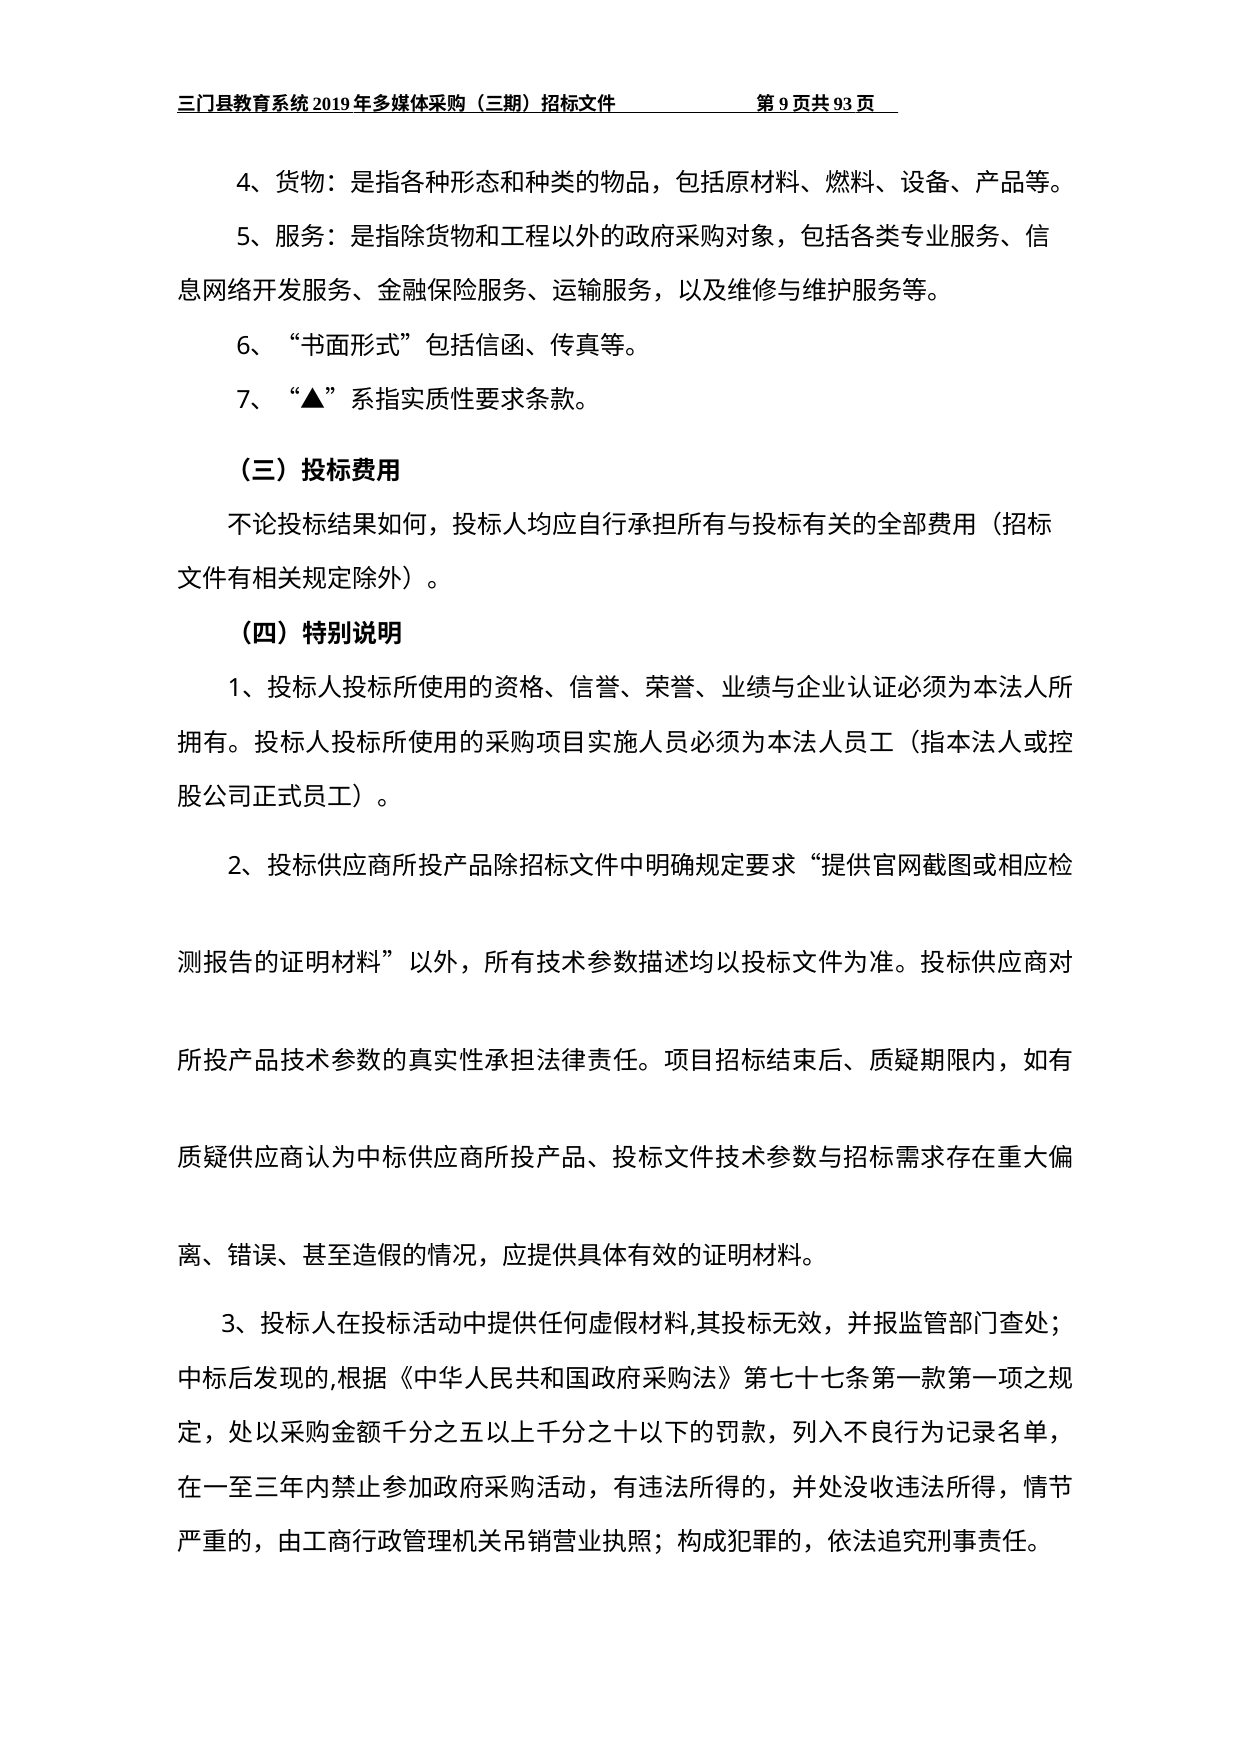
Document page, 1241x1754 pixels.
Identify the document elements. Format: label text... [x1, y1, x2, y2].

text 4、货物：是指各种形态和种类的物品，包括原材料、燃料、设备、产品等。 [221, 162, 1075, 198]
text 1、投标人投标所使用的资格、信誉、荣誉、业绩与企业认证必须为本法人所拥有。投标人投标所使用的采购项目实施人员必须为本法人员工（指本法人或控股公司正式员工）。 [177, 668, 1075, 813]
text 5、服务：是指除货物和工程以外的政府采购对象，包括各类专业服务、信息网络开发服务、金融保险服务、运输服务，以及维修与维护服务等。 [177, 216, 1075, 307]
text 6、“书面形式”包括信函、传真等。 [177, 325, 1075, 361]
text （四）特别说明 [177, 613, 1075, 649]
list 3、投标人在投标活动中提供任何虚假材料,其投标无效，并报监管部门查处；中标后发现的,根据《中华人民共和国政府采购法》第七十七条第一款第一项之规定，处以采购金额千分之五以上千分之十以下的罚款，列入不良行为记录名单，在一至三年内禁止参加政府采购活动，有违法所得的，并处没收违法所得，情节严重的，由工商行政管理机关吊销营业执照；构成犯罪的，依法追究刑事责任。 [177, 1304, 1075, 1558]
text 不论投标结果如何，投标人均应自行承担所有与投标有关的全部费用（招标文件有相关规定除外）。 [177, 504, 1075, 595]
text 2、投标供应商所投产品除招标文件中明确规定要求“提供官网截图或相应检测报告的证明材料”以外，所有技术参数描述均以投标文件为准。投标供应商对所投产品技术参数的真实性承担法律责任。项目招标结束后、质疑期限内，如有质疑供应商认为中标供应商所投产品、投标文件技术参数与招标需求存在重大偏离、错误、甚至造假的情况，应提供具体有效的证明材料。 [177, 831, 1075, 1286]
text （三）投标费用 [177, 450, 1075, 486]
text 7、“▲”系指实质性要求条款。 [177, 379, 1075, 416]
